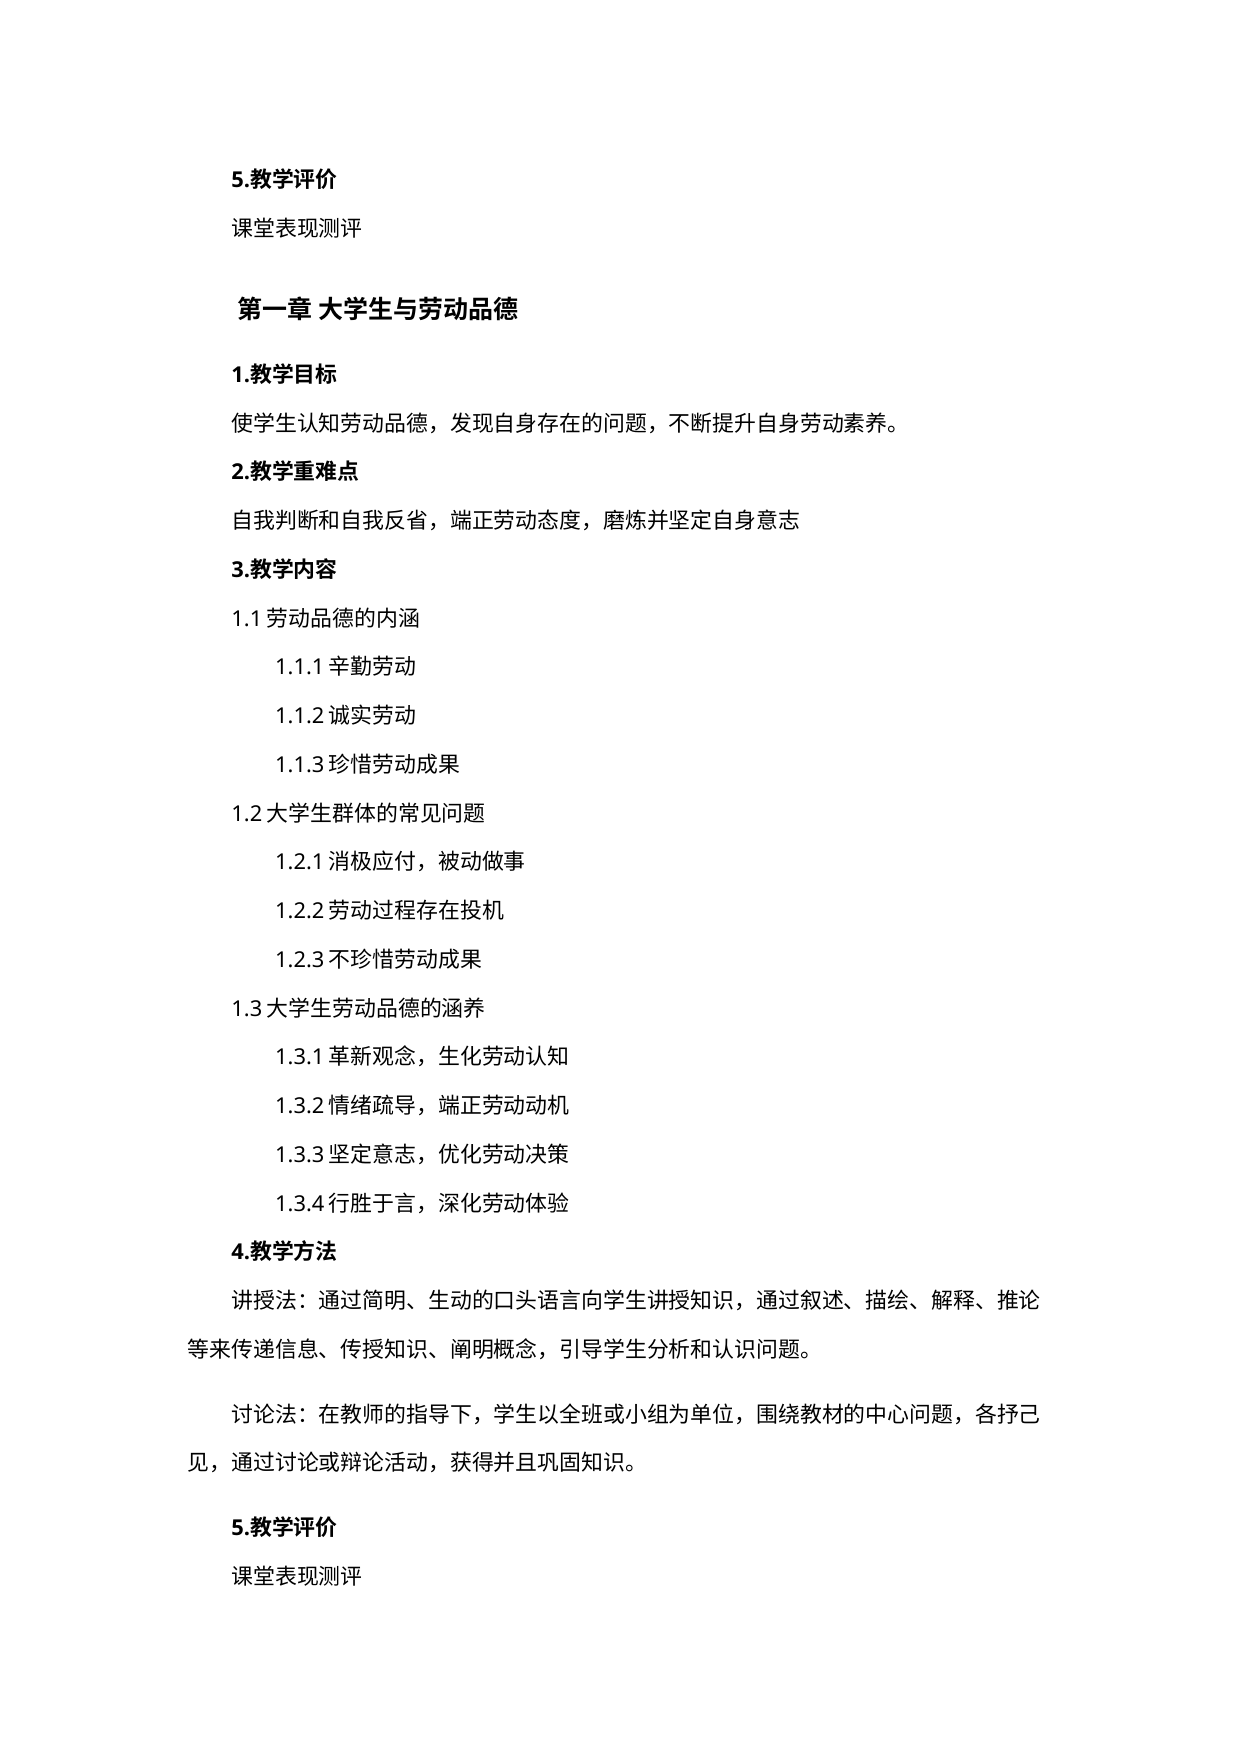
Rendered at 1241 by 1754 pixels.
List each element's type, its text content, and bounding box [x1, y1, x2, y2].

text 使学生认知劳动品德，发现自身存在的问题，不断提升自身劳动素养。 [187, 405, 1053, 438]
text 1.1劳动品德的内涵 [187, 600, 1053, 633]
text 1.1.2诚实劳动 [187, 698, 1053, 730]
text 1.2.3不珍惜劳动成果 [187, 942, 1053, 974]
text 1.1.3珍惜劳动成果 [187, 747, 1053, 779]
text 课堂表现测评 [187, 211, 1053, 243]
text 1.3.4行胜于言，深化劳动体验 [187, 1185, 1053, 1218]
text 1.2.2劳动过程存在投机 [187, 893, 1053, 925]
text 2.教学重难点 [187, 454, 1053, 487]
text 1.3.1革新观念，生化劳动认知 [187, 1039, 1053, 1072]
text 1.3.3坚定意志，优化劳动决策 [187, 1137, 1053, 1169]
text 5.教学评价 [187, 1509, 1053, 1542]
text 1.3大学生劳动品德的涵养 [187, 990, 1053, 1023]
text 5.教学评价 [187, 162, 1053, 194]
text 3.教学内容 [187, 552, 1053, 584]
text 第一章 大学生与劳动品德 [187, 275, 1053, 340]
text 1.1.1辛勤劳动 [187, 649, 1053, 682]
text 自我判断和自我反省，端正劳动态度，磨炼并坚定自身意志 [187, 503, 1053, 535]
text 1.2.1消极应付，被动做事 [187, 844, 1053, 877]
text 1.教学目标 [187, 357, 1053, 389]
text 4.教学方法 [187, 1234, 1053, 1267]
text 1.2大学生群体的常见问题 [187, 795, 1053, 828]
text 课堂表现测评 [187, 1558, 1053, 1591]
text 1.3.2情绪疏导，端正劳动动机 [187, 1088, 1053, 1120]
text 讨论法：在教师的指导下，学生以全班或小组为单位，围绕教材的中心问题，各抒己见，通过讨论或辩论活动，获得并且巩固知识。 [187, 1396, 1053, 1477]
text 讲授法：通过简明、生动的口头语言向学生讲授知识，通过叙述、描绘、解释、推论等来传递信息、传授知识、阐明概念，引导学生分析和认识问题。 [187, 1283, 1053, 1364]
